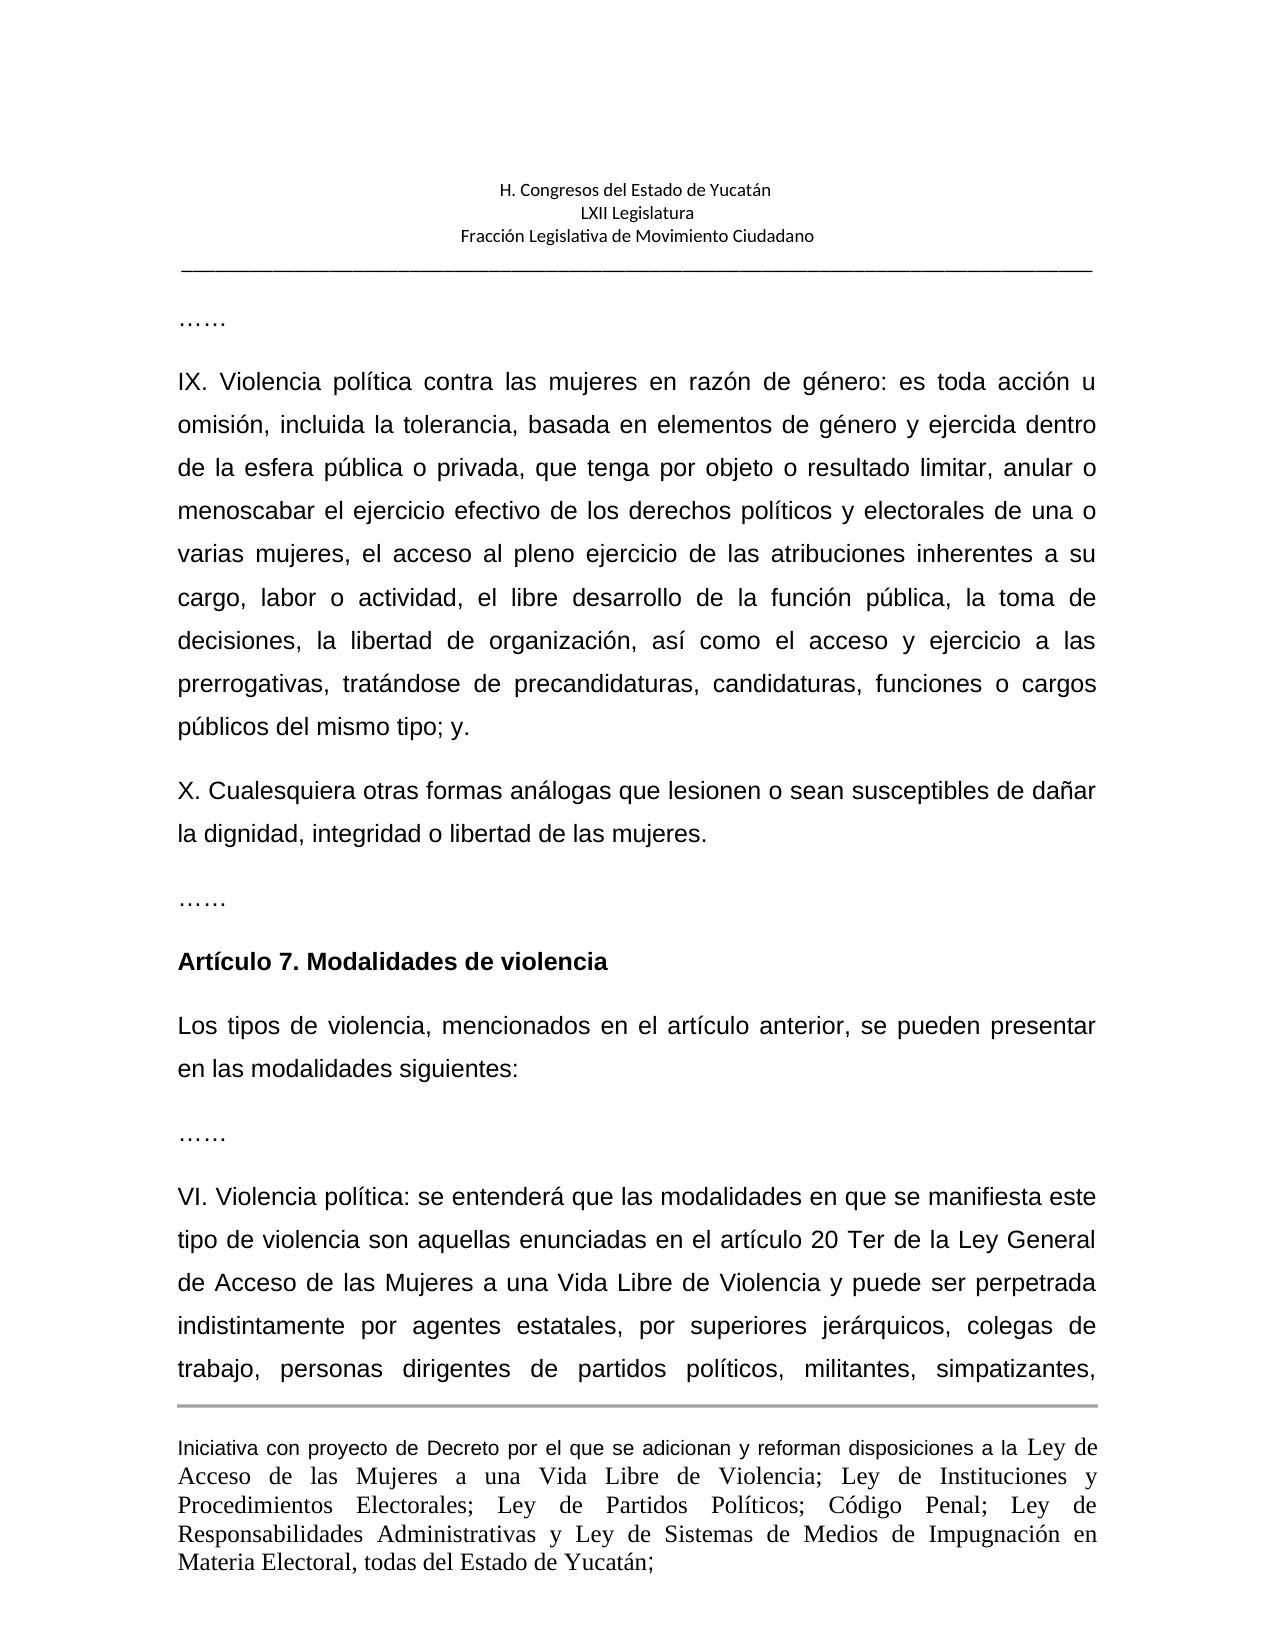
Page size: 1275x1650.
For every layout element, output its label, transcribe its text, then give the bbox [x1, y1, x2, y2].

text X. Cualesquiera otras formas análogas que lesionen o sean susceptibles de dañar la dignidad, integridad o libertad de las mujeres. [177, 776, 1098, 848]
text …… [177, 883, 1098, 912]
text …… [177, 303, 1098, 332]
text …… [177, 1118, 1098, 1147]
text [177, 1182, 1098, 1383]
text Los tipos de violencia, mencionados en el artículo anterior, se pueden presentar en las modalidades siguientes: [177, 1011, 1098, 1083]
text Artículo 7. Modalidades de violencia [177, 947, 1098, 976]
text IX. Violencia política contra las mujeres en razón de género: es toda acción u omisión, incluida la tolerancia, basada en elementos de género y ejercida dentro de la esfera pública o privada, que tenga por objeto o resultado limitar, anular o menoscabar el ejercicio efectivo de los derechos políticos y electorales de una o varias mujeres, el acceso al pleno ejercicio de las atribuciones inherentes a su cargo, labor o actividad, el libre desarrollo de la función pública, la toma de decisiones, la libertad de organización, así como el acceso y ejercicio a las prerrogativas, tratándose de precandidaturas, candidaturas, funciones o cargos públicos del mismo tipo; y. [177, 367, 1098, 741]
